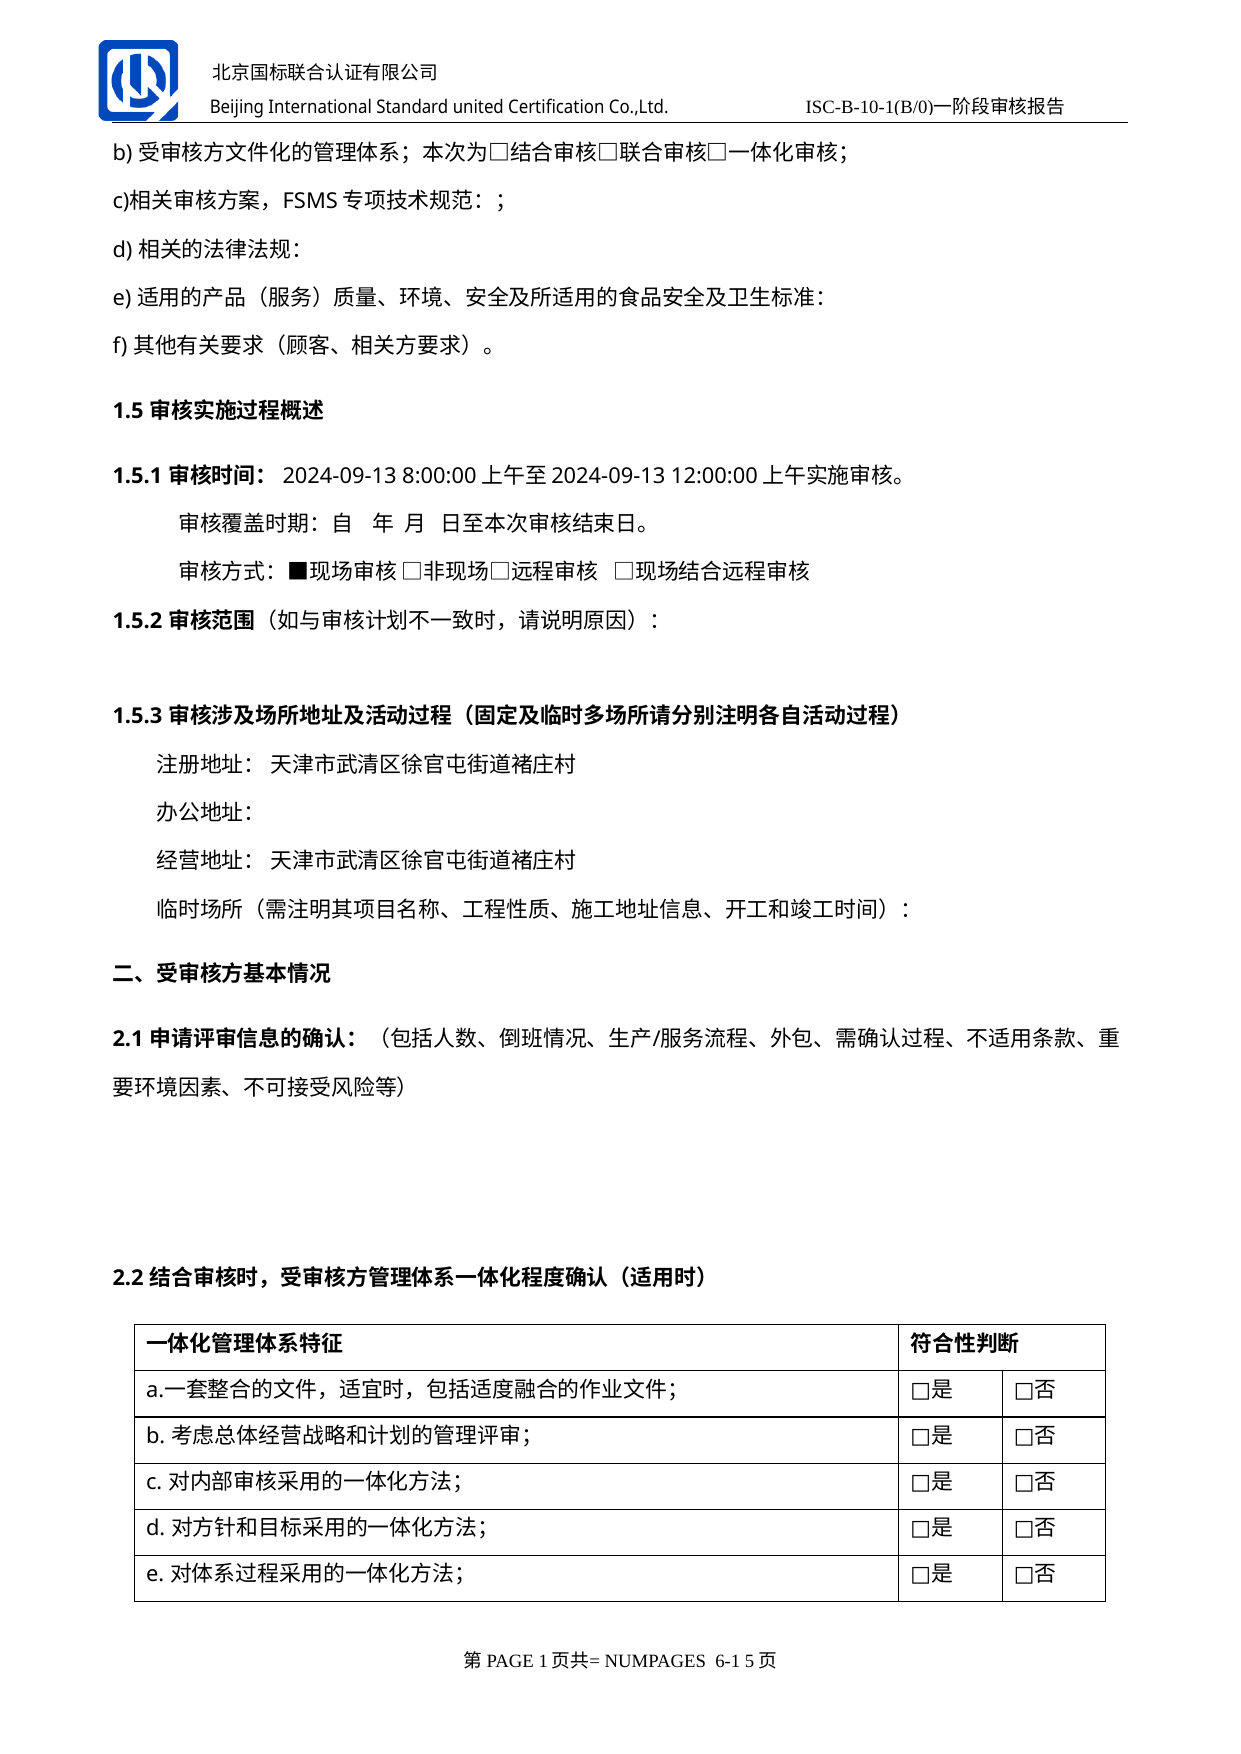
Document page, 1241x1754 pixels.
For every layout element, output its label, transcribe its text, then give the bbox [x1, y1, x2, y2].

text 1.5.1 审核时间： 2024-09-13 8:00:00上午至2024-09-13 12:00:00上午实施审核。 [112, 457, 1128, 490]
text 2.2 结合审核时，受审核方管理体系一体化程度确认（适用时） [112, 1260, 1128, 1292]
table_cell □否 [1003, 1418, 1105, 1462]
text b) 受审核方文件化的管理体系；本次为□结合审核□联合审核□一体化审核； [112, 135, 1128, 167]
table_cell b. 考虑总体经营战略和计划的管理评审； [135, 1418, 898, 1462]
text 审核方式：■现场审核 □非现场□远程审核 □现场结合远程审核 [112, 554, 1128, 586]
table_header 符合性判断 [899, 1325, 1105, 1370]
picture [98, 40, 179, 121]
table_cell c. 对内部审核采用的一体化方法； [135, 1464, 898, 1508]
text 1.5 审核实施过程概述 [112, 393, 1128, 425]
text 办公地址： [112, 795, 1128, 827]
text e) 适用的产品（服务）质量、环境、安全及所适用的食品安全及卫生标准： [112, 280, 1128, 312]
text f) 其他有关要求（顾客、相关方要求）。 [112, 328, 1128, 361]
table_cell a.一套整合的文件，适宜时，包括适度融合的作业文件； [135, 1371, 898, 1416]
text 审核覆盖时期：自 年 月 日至本次审核结束日。 [112, 506, 1128, 538]
text 1.5.3 审核涉及场所地址及活动过程（固定及临时多场所请分别注明各自活动过程） [112, 698, 1128, 731]
table_cell □是 [899, 1371, 1002, 1416]
table_header 一体化管理体系特征 [135, 1325, 898, 1370]
text 1.5.2 审核范围（如与审核计划不一致时，请说明原因）： [112, 602, 1128, 635]
table_cell □是 [899, 1418, 1002, 1462]
table_cell □是 [899, 1464, 1002, 1508]
text 经营地址： 天津市武清区徐官屯街道褚庄村 [112, 843, 1128, 876]
table_cell e. 对体系过程采用的一体化方法； [135, 1556, 898, 1601]
table_cell □否 [1003, 1464, 1105, 1508]
table_cell □是 [899, 1556, 1002, 1601]
text d) 相关的法律法规： [112, 231, 1128, 264]
text 注册地址： 天津市武清区徐官屯街道褚庄村 [112, 746, 1128, 779]
table_cell □是 [899, 1510, 1002, 1554]
table_cell □否 [1003, 1510, 1105, 1554]
table_cell d. 对方针和目标采用的一体化方法； [135, 1510, 898, 1554]
text 二、受审核方基本情况 [112, 956, 1128, 988]
text 临时场所（需注明其项目名称、工程性质、施工地址信息、开工和竣工时间）： [112, 891, 1128, 924]
text 2.1 申请评审信息的确认：（包括人数、倒班情况、生产/服务流程、外包、需确认过程、不适用条款、重要环境因素、不可接受风险等） [112, 1021, 1128, 1102]
table_cell □否 [1003, 1556, 1105, 1601]
table_cell □否 [1003, 1371, 1105, 1416]
text c)相关审核方案，FSMS专项技术规范：； [112, 183, 1128, 216]
